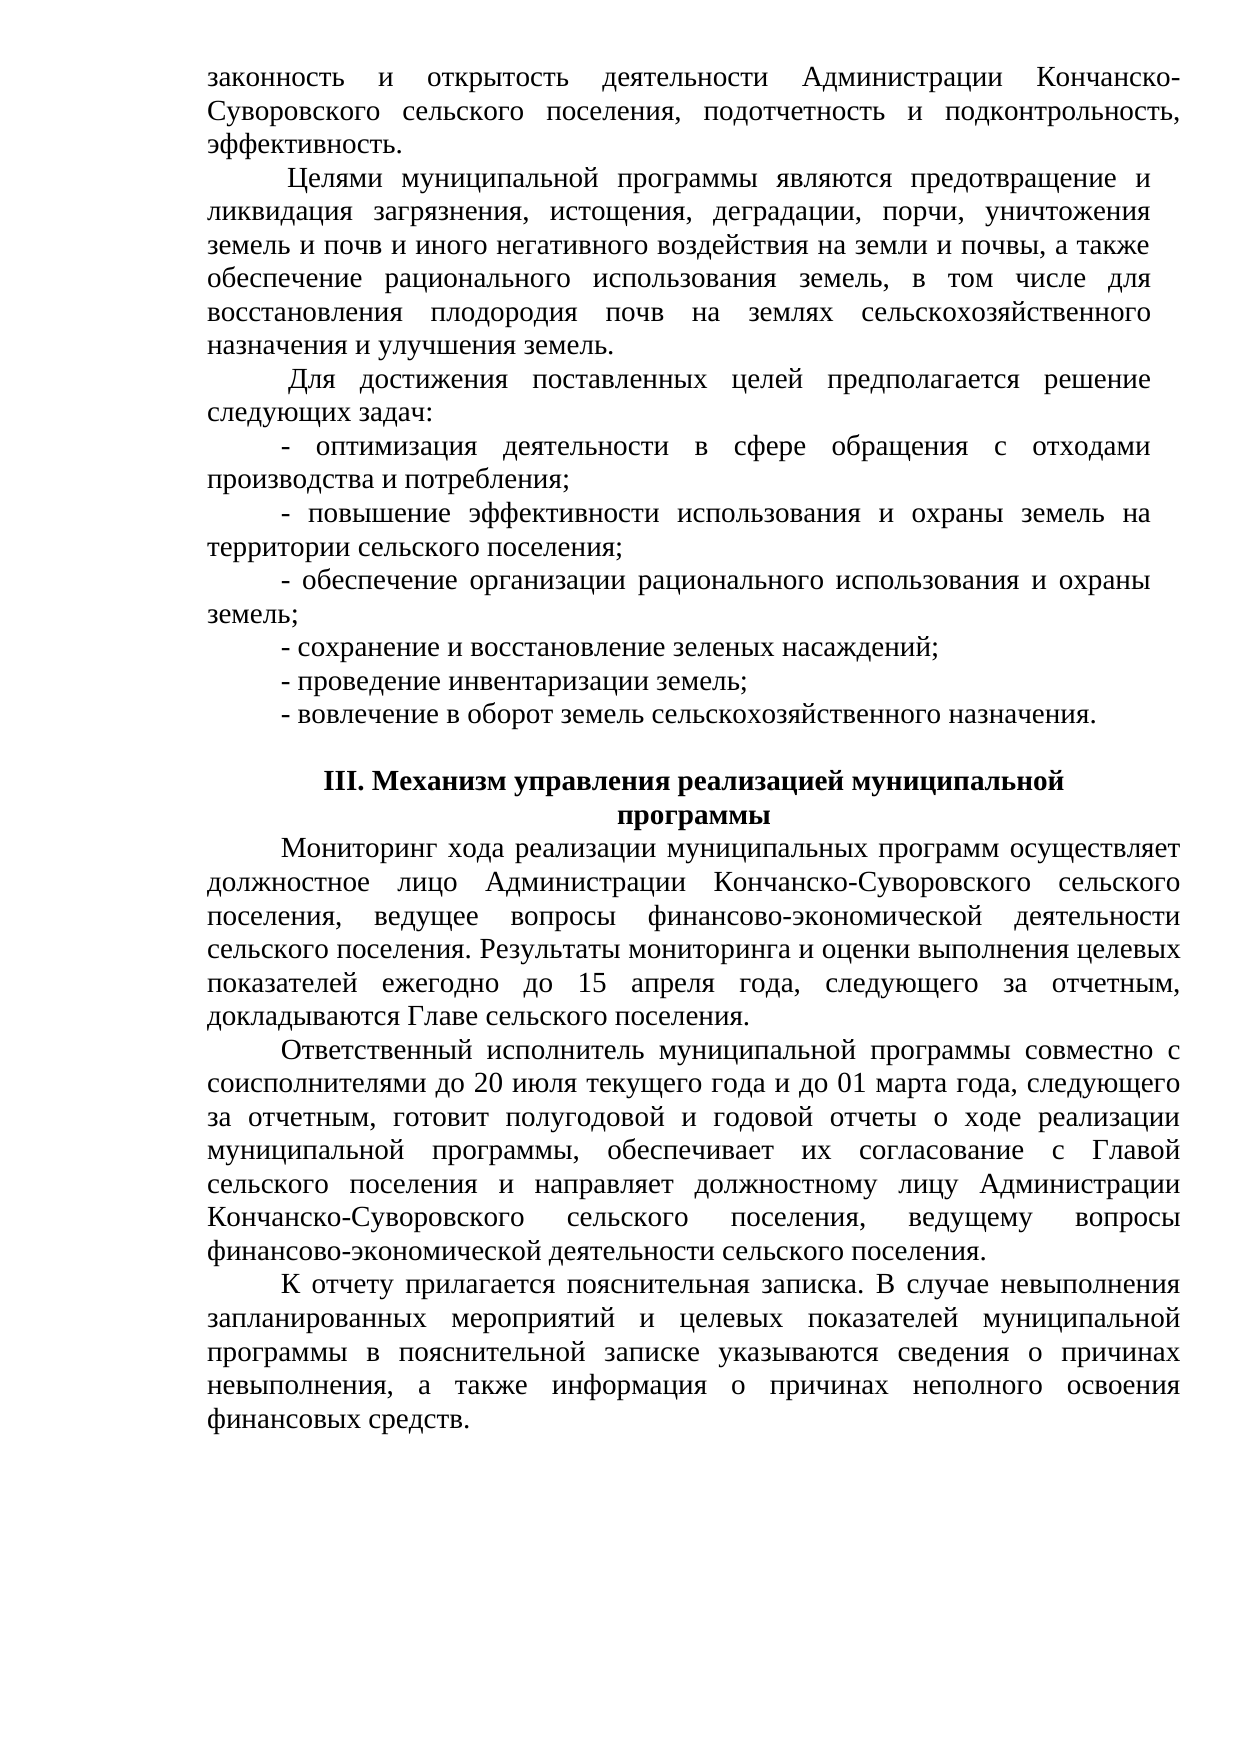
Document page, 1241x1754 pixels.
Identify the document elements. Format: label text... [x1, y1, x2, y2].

text - обеспечение организации рационального использования и охраны земель; [207, 562, 1152, 629]
text К отчету прилагается пояснительная записка. В случае невыполнения запланированных мероприятий и целевых показателей муниципальной программы в пояснительной записке указываются сведения о причинах невыполнения, а также информация о причинах неполного освоения финансовых средств. [207, 1267, 1181, 1434]
text Ответственный исполнитель муниципальной программы совместно с соисполнителями до 20 июля текущего года и до 01 марта года, следующего за отчетным, готовит полугодовой и годовой отчеты о ходе реализации муниципальной программы, обеспечивает их согласование с Главой сельского поселения и направляет должностному лицу Администрации Кончанско-Суворовского сельского поселения, ведущему вопросы финансово-экономической деятельности сельского поселения. [207, 1032, 1181, 1267]
text Мониторинг хода реализации муниципальных программ осуществляет должностное лицо Администрации Кончанско-Суворовского сельского поселения, ведущее вопросы финансово-экономической деятельности сельского поселения. Результаты мониторинга и оценки выполнения целевых показателей ежегодно до 15 апреля года, следующего за отчетным, докладываются Главе сельского поселения. [207, 831, 1181, 1032]
text - проведение инвентаризации земель; [207, 663, 1152, 696]
text - вовлечение в оборот земель сельскохозяйственного назначения. [207, 696, 1152, 730]
text Для достижения поставленных целей предполагается решение следующих задач: [207, 361, 1152, 428]
text программы [207, 797, 1181, 831]
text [207, 59, 1181, 160]
text - сохранение и восстановление зеленых насаждений; [207, 629, 1152, 663]
text - повышение эффективности использования и охраны земель на территории сельского поселения; [207, 495, 1152, 562]
text Целями муниципальной программы являются предотвращение и ликвидация загрязнения, истощения, деградации, порчи, уничтожения земель и почв и иного негативного воздействия на земли и почвы, а также обеспечение рационального использования земель, в том числе для восстановления плодородия почв на землях сельскохозяйственного назначения и улучшения земель. [207, 160, 1152, 361]
text - оптимизация деятельности в сфере обращения с отходами производства и потребления; [207, 428, 1152, 495]
text III. Механизм управления реализацией муниципальной [207, 763, 1181, 797]
